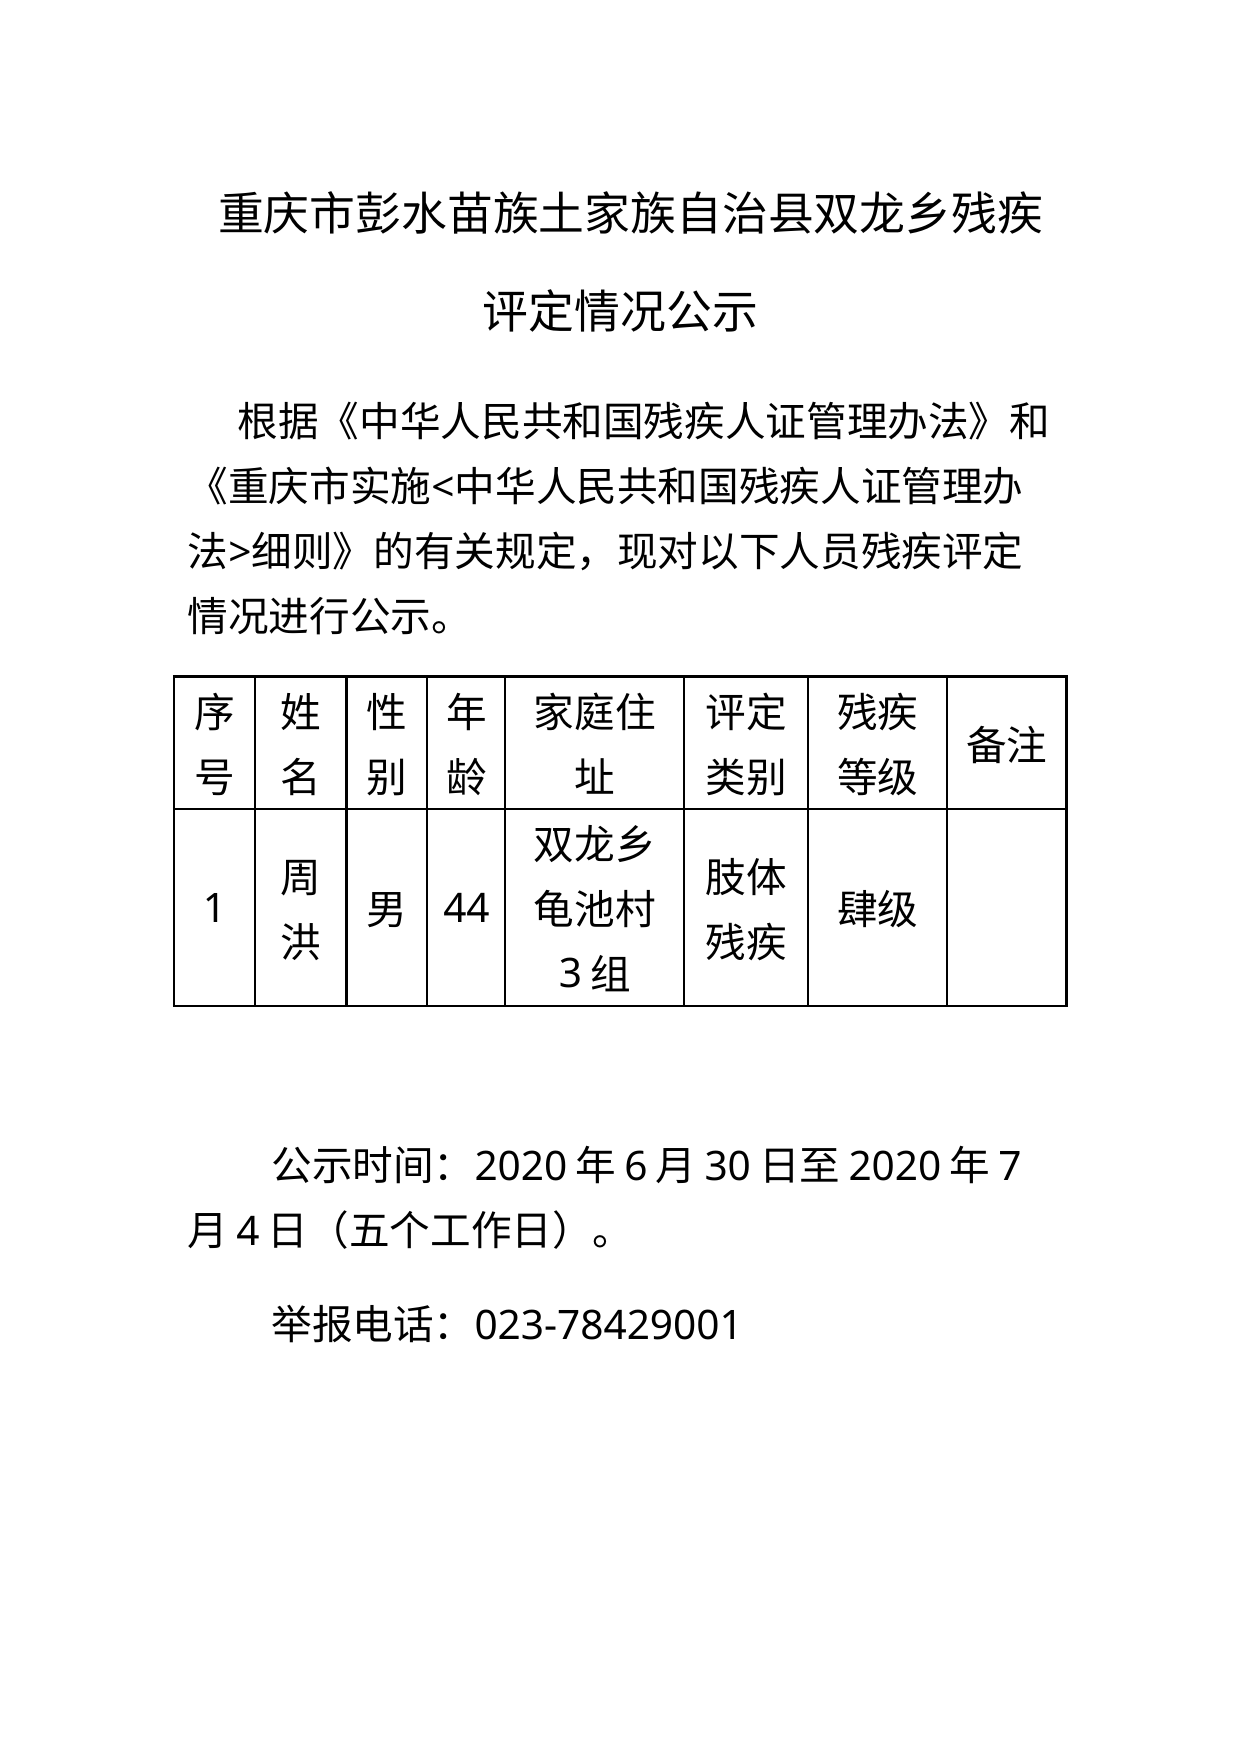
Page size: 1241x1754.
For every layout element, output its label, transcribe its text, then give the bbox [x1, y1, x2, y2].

table_cell 周洪 [256, 810, 345, 1004]
table_cell 肢体残疾 [685, 810, 807, 1004]
table_header 姓名 [256, 678, 345, 807]
text 重庆市彭水苗族土家族自治县双龙乡残疾评定情况公示 [187, 162, 1053, 357]
table_header 序号 [175, 678, 254, 807]
table_header 性别 [348, 678, 426, 807]
text 举报电话：023-78429001 [187, 1289, 1053, 1354]
table_cell 肆级 [809, 810, 946, 1004]
table_header 残疾等级 [809, 678, 946, 807]
text 公示时间：2020年6月30日至2020年7月4日（五个工作日）。 [187, 1130, 1053, 1260]
text 根据《中华人民共和国残疾人证管理办法》和《重庆市实施<中华人民共和国残疾人证管理办法>细则》的有关规定，现对以下人员残疾评定情况进行公示。 [187, 386, 1053, 646]
table_cell 男 [348, 810, 426, 1004]
table_header 年龄 [428, 678, 504, 807]
table_cell 双龙乡龟池村3组 [506, 810, 683, 1004]
table_header 评定类别 [685, 678, 807, 807]
table_header 家庭住址 [506, 678, 683, 807]
table_cell 1 [175, 810, 254, 1004]
table_cell 44 [428, 810, 504, 1004]
table_cell [948, 810, 1065, 1004]
table_header 备注 [948, 678, 1065, 807]
